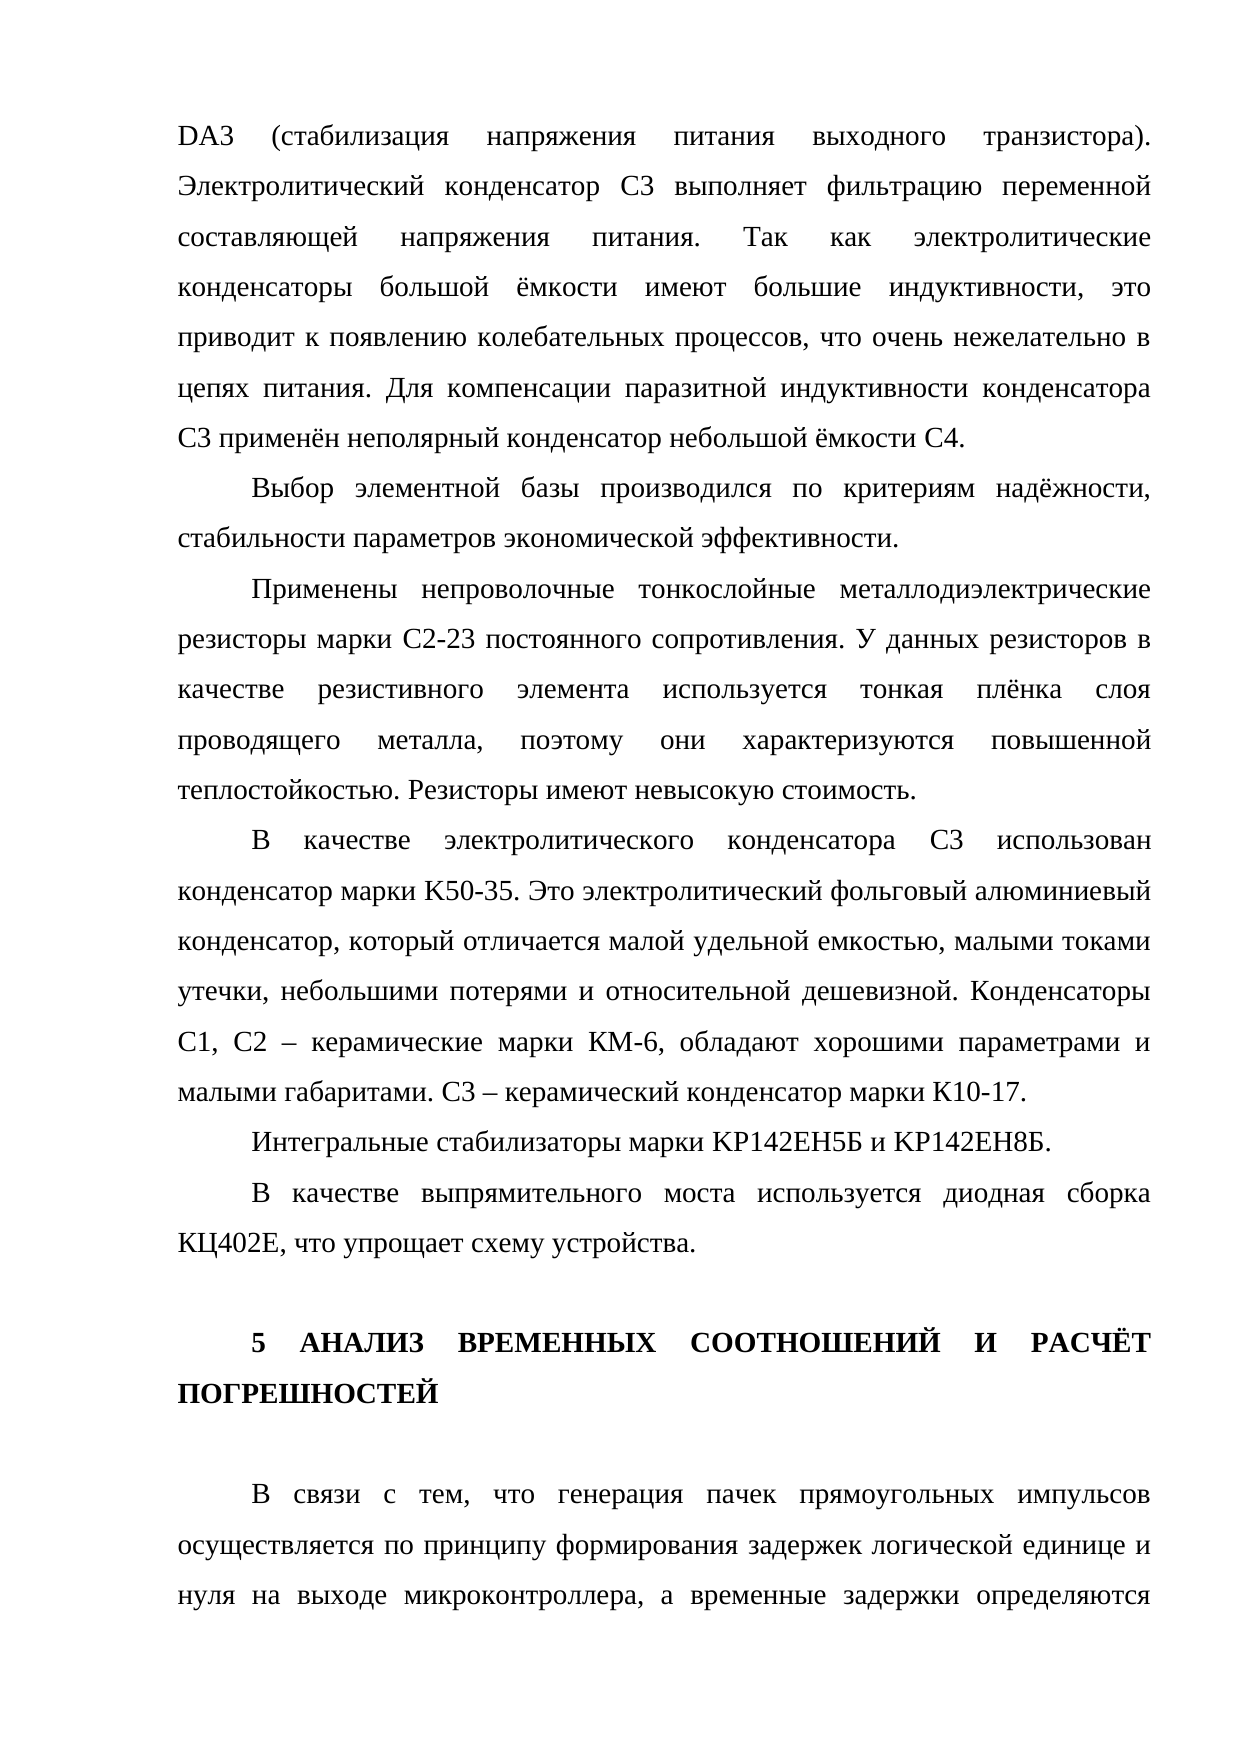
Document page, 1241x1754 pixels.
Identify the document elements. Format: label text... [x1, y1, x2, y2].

text Интегральные стабилизаторы марки KP142EH5Б и KP142EH8Б. [177, 1124, 1152, 1158]
text В качестве электролитического конденсатора C3 использован конденсатор марки K50-35. Это электролитический фольговый алюминиевый конденсатор, который отличается малой удельной емкостью, малыми токами утечки, небольшими потерями и относительной дешевизной. Конденсаторы C1, C2 – керамические марки КМ-6, обладают хорошими параметрами и малыми габаритами. C3 – керамический конденсатор марки К10-17. [177, 822, 1152, 1108]
text В качестве выпрямительного моста используется диодная сборка КЦ402Е, что упрощает схему устройства. [177, 1175, 1152, 1258]
text Применены непроволочные тонкослойные металлодиэлектрические резисторы марки C2-23 постоянного сопротивления. У данных резисторов в качестве резистивного элемента используется тонкая плёнка слоя проводящего металла, поэтому они характеризуются повышенной теплостойкостью. Резисторы имеют невысокую стоимость. [177, 571, 1152, 806]
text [177, 118, 1152, 453]
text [177, 1477, 1152, 1611]
text 5 АНАЛИЗ ВРЕМЕННЫХ СООТНОШЕНИЙ И РАСЧЁТ ПОГРЕШНОСТЕЙ [177, 1326, 1152, 1409]
text Выбор элементной базы производился по критериям надёжности, стабильности параметров экономической эффективности. [177, 470, 1152, 554]
